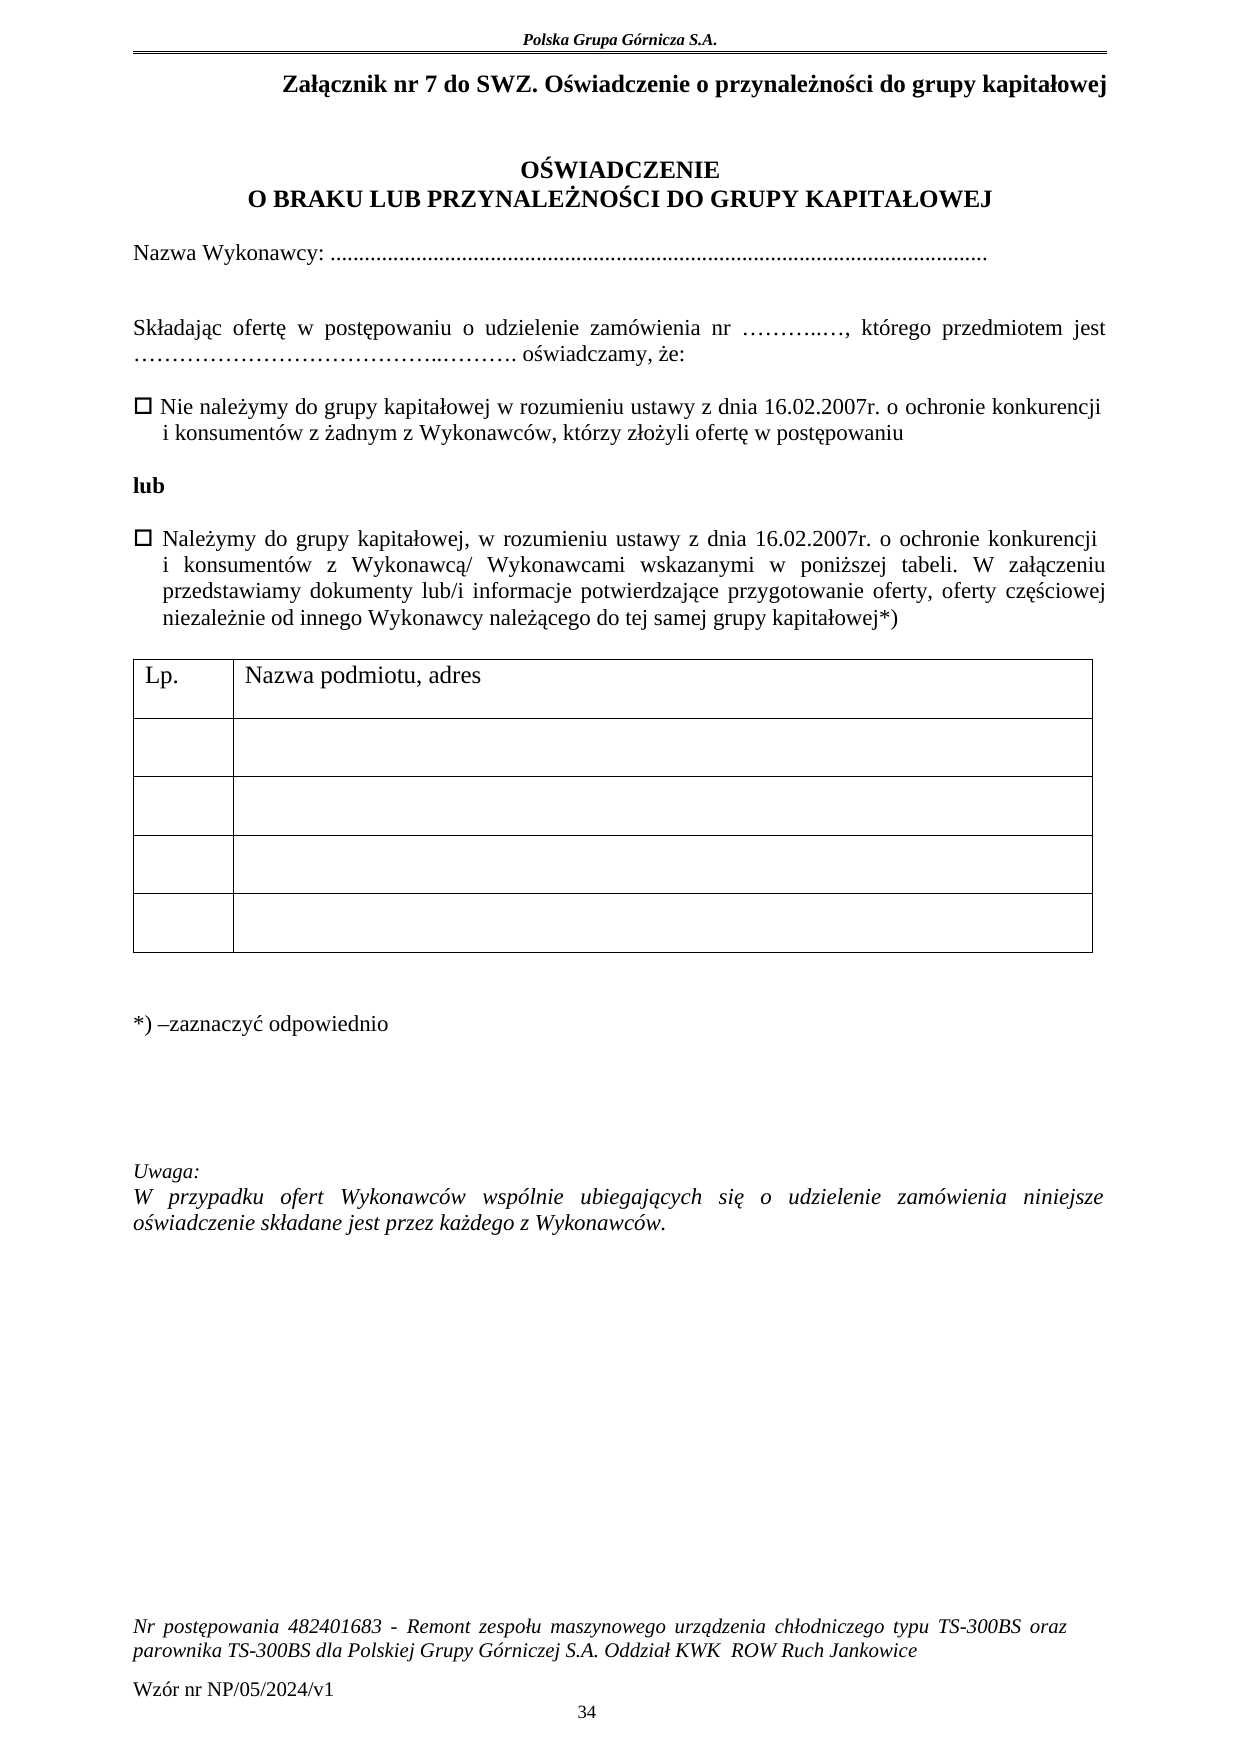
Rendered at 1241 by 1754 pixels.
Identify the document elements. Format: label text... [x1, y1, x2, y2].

text Należymy do grupy kapitałowej, w rozumieniu ustawy z dnia 16.02.2007r. o ochronie konkurencji i konsumentów z Wykonawcą/ Wykonawcami wskazanymi w poniższej tabeli. W załączeniu przedstawiamy dokumenty lub/i informacje potwierdzające przygotowanie oferty, oferty częściowej niezależnie od innego Wykonawcy należącego do tej samej grupy kapitałowej*) [133, 525, 1107, 630]
table_cell [234, 836, 1092, 893]
table_header Lp. [134, 660, 233, 717]
table_header Nazwa podmiotu, adres [234, 660, 1092, 717]
table_cell [134, 719, 233, 776]
table_cell [134, 894, 233, 952]
text Załącznik nr 7 do SWZ. Oświadczenie o przynależności do grupy kapitałowej [133, 69, 1107, 98]
table_cell [134, 777, 233, 834]
table_cell [234, 719, 1092, 776]
text Składając ofertę w postępowaniu o udzielenie zamówienia nr ………..…, którego przedmiotem jest …………………………………..………. oświadczamy, że: [133, 314, 1107, 367]
text Uwaga: [133, 1159, 1107, 1183]
text OŚWIADCZENIE [133, 156, 1107, 184]
text Nie należymy do grupy kapitałowej w rozumieniu ustawy z dnia 16.02.2007r. o ochronie konkurencji i konsumentów z żadnym z Wykonawców, którzy złożyli ofertę w postępowaniu [133, 393, 1107, 446]
text *) –zaznaczyć odpowiednio [133, 1010, 1107, 1036]
text Nazwa Wykonawcy: ................................................................................................................... [133, 239, 1107, 266]
text lub [133, 472, 1107, 498]
table_cell [234, 777, 1092, 834]
table_cell [234, 894, 1092, 952]
text O BRAKU LUB PRZYNALEŻNOŚCI DO GRUPY KAPITAŁOWEJ [133, 184, 1107, 213]
table_cell [134, 836, 233, 893]
text W przypadku ofert Wykonawców wspólnie ubiegających się o udzielenie zamówienia niniejsze oświadczenie składane jest przez każdego z Wykonawców. [133, 1183, 1107, 1236]
